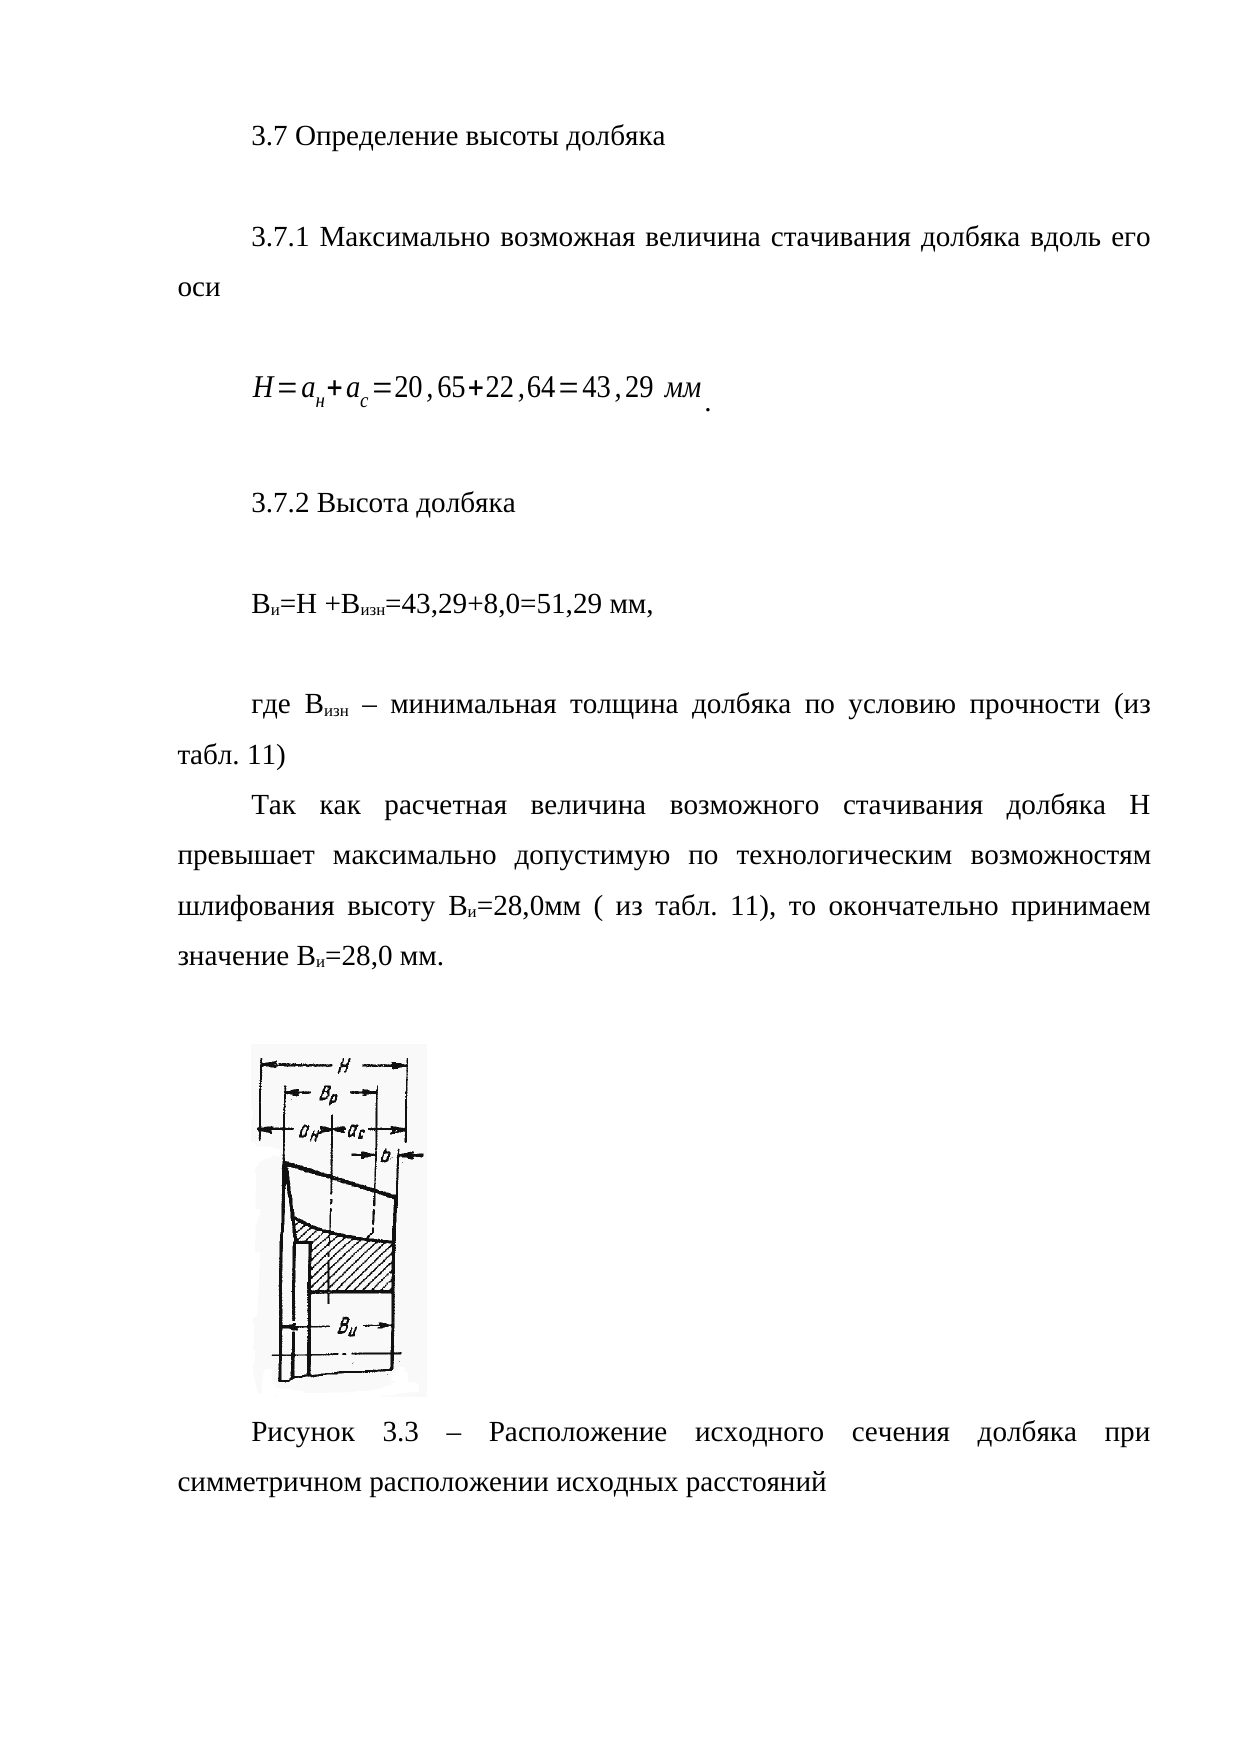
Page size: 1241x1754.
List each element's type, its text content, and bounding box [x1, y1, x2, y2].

list Рисунок 3.3 – Расположение исходного сечения долбяка при симметричном расположении исходных расстояний [177, 1414, 1152, 1498]
list . [177, 370, 1152, 418]
text где Визн – минимальная толщина долбяка по условию прочности (из табл. 11) [177, 686, 1152, 770]
text 3.7.1 Максимально возможная величина стачивания долбяка вдоль его оси [177, 219, 1152, 303]
text 3.7 Определение высоты долбяка [177, 118, 1152, 152]
list Bи=Н +Визн=43,29+8,0=51,29 мм, [177, 586, 1152, 619]
text 3.7.2 Высота долбяка [177, 485, 1152, 519]
picture [251, 1044, 427, 1400]
text Так как расчетная величина возможного стачивания долбяка Н превышает максимально допустимую по технологическим возможностям шлифования высоту Ви=28,0мм ( из табл. 11), то окончательно принимаем значение Ви=28,0 мм. [177, 787, 1152, 972]
